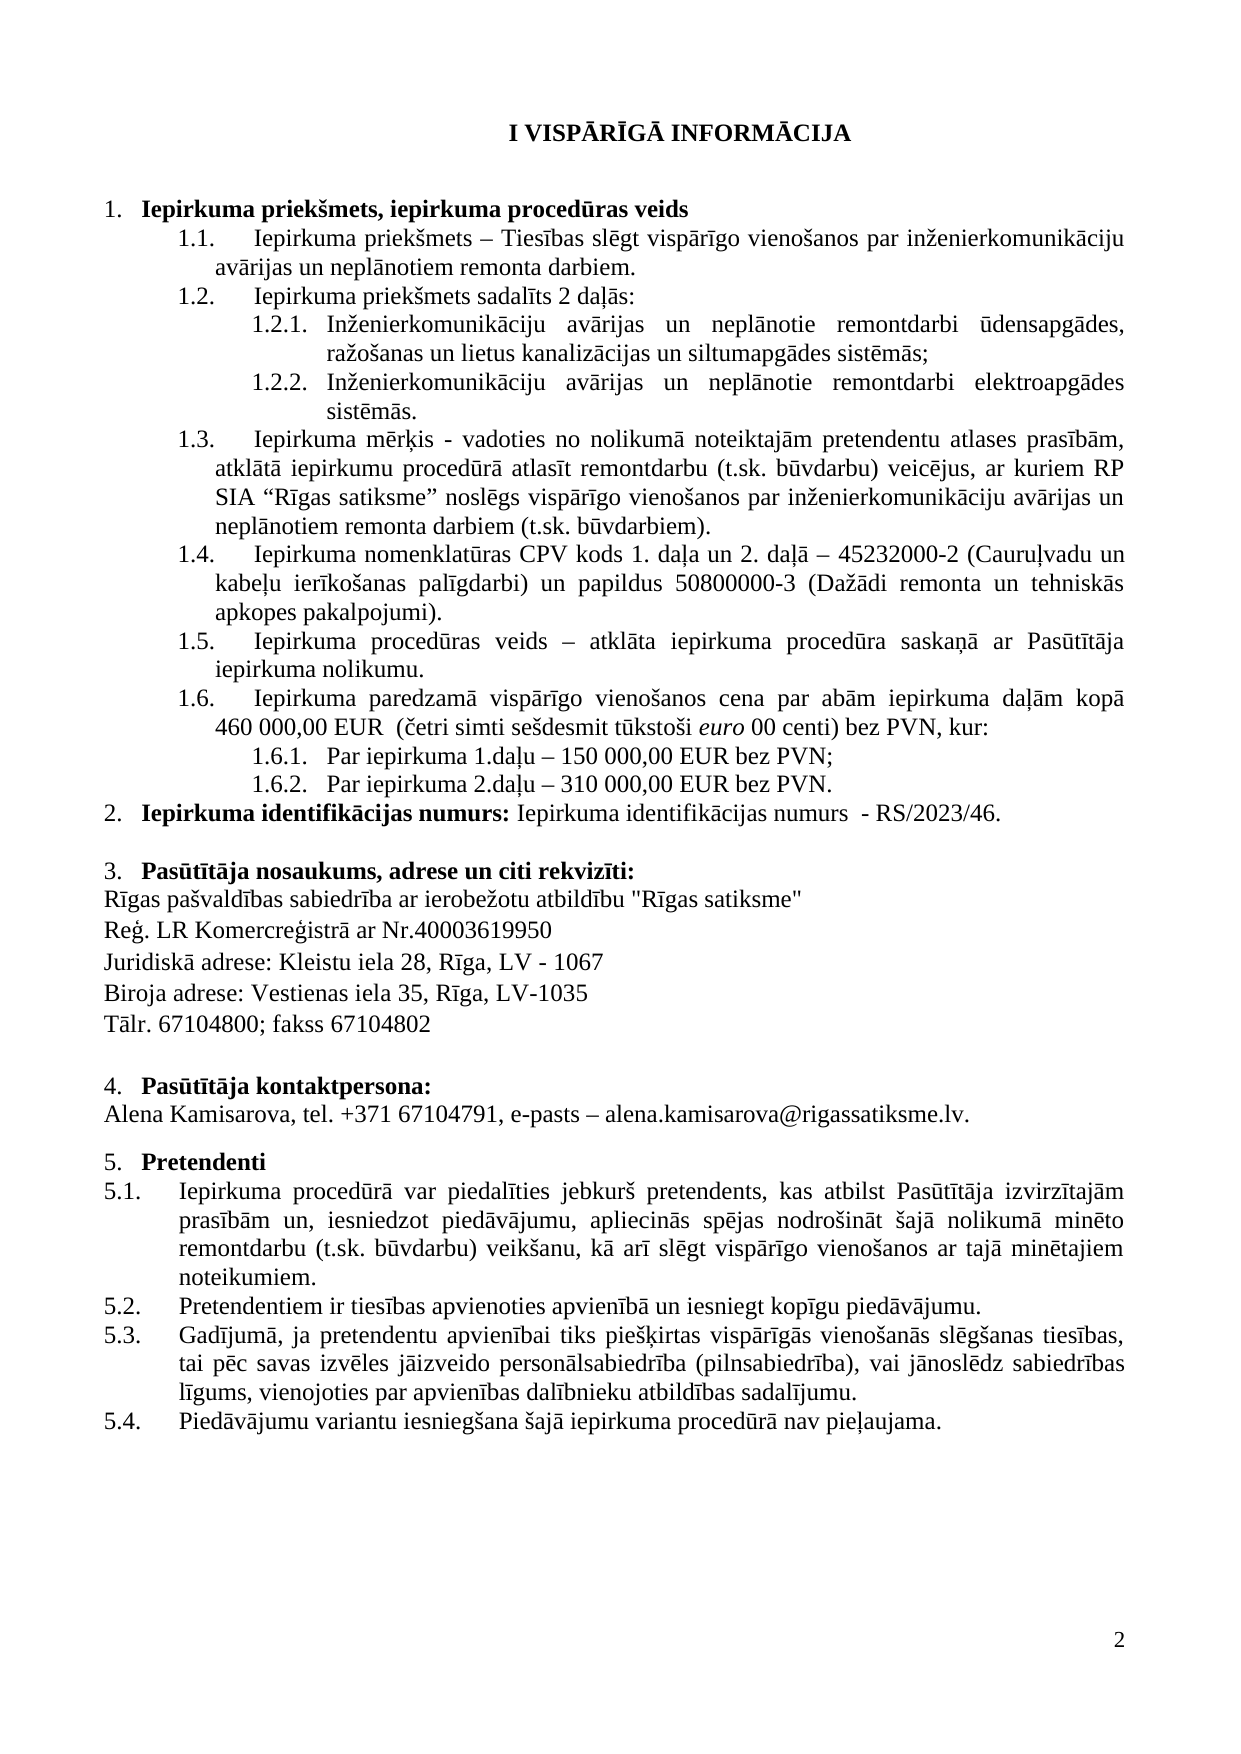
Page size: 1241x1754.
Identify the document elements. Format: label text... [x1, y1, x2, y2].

list Pretendenti [103, 1147, 1125, 1176]
text Reģ. LR Komercreģistrā ar Nr.40003619950 [103, 916, 1125, 944]
list Iepirkuma nomenklatūras CPV kods 1. daļa un 2. daļā – 45232000-2 (Cauruļvadu un kabeļu ierīkošanas palīgdarbi) un papildus 50800000-3 (Dažādi remonta un tehniskās apkopes pakalpojumi). [177, 539, 1125, 626]
list Iepirkuma identifikācijas numurs: Iepirkuma identifikācijas numurs - RS/2023/46. [103, 798, 1125, 827]
text Juridiskā adrese: Kleistu iela 28, Rīga, LV - 1067 [103, 947, 1125, 975]
list Iepirkuma paredzamā vispārīgo vienošanos cena par abām iepirkuma daļām kopā 460 000,00 EUR (četri simti sešdesmit tūkstoši euro 00 centi) bez PVN, kur: [177, 683, 1125, 741]
list Pasūtītāja nosaukums, adrese un citi rekvizīti: [103, 856, 1125, 884]
list Piedāvājumu variantu iesniegšana šajā iepirkuma procedūrā nav pieļaujama. [103, 1406, 1125, 1435]
text Alena Kamisarova, tel. +371 67104791, e-pasts – alena.kamisarova@rigassatiksme.lv. [103, 1099, 1125, 1128]
list Pasūtītāja kontaktpersona: [103, 1071, 1125, 1099]
list Inženierkomunikāciju avārijas un neplānotie remontdarbi ūdensapgādes, ražošanas un lietus kanalizācijas un siltumapgādes sistēmās; [251, 309, 1125, 367]
list Iepirkuma priekšmets, iepirkuma procedūras veids [103, 194, 1125, 223]
text Biroja adrese: Vestienas iela 35, Rīga, LV-1035 [103, 978, 1125, 1006]
list Iepirkuma procedūrā var piedalīties jebkurš pretendents, kas atbilst Pasūtītāja izvirzītajām prasībām un, iesniedzot piedāvājumu, apliecinās spējas nodrošināt šajā nolikumā minēto remontdarbu (t.sk. būvdarbu) veikšanu, kā arī slēgt vispārīgo vienošanos ar tajā minētajiem noteikumiem. [103, 1176, 1125, 1291]
list I VISPĀRĪGĀ INFORMĀCIJA [235, 118, 1125, 147]
text Rīgas pašvaldības sabiedrība ar ierobežotu atbildību "Rīgas satiksme" [103, 884, 1125, 913]
list Iepirkuma priekšmets sadalīts 2 daļās: [177, 281, 1125, 309]
list Par iepirkuma 1.daļu – 150 000,00 EUR bez PVN; [251, 741, 1125, 769]
list Iepirkuma procedūras veids – atklāta iepirkuma procedūra saskaņā ar Pasūtītāja iepirkuma nolikumu. [177, 626, 1125, 683]
list Iepirkuma mērķis - vadoties no nolikumā noteiktajām pretendentu atlases prasībām, atklātā iepirkumu procedūrā atlasīt remontdarbu (t.sk. būvdarbu) veicējus, ar kuriem RP SIA “Rīgas satiksme” noslēgs vispārīgo vienošanos par inženierkomunikāciju avārijas un neplānotiem remonta darbiem (t.sk. būvdarbiem). [177, 424, 1125, 539]
text Tālr. 67104800; fakss 67104802 [103, 1009, 1125, 1037]
list Par iepirkuma 2.daļu – 310 000,00 EUR bez PVN. [251, 769, 1125, 798]
list Inženierkomunikāciju avārijas un neplānotie remontdarbi elektroapgādes sistēmās. [251, 367, 1125, 424]
list Iepirkuma priekšmets – Tiesības slēgt vispārīgo vienošanos par inženierkomunikāciju avārijas un neplānotiem remonta darbiem. [177, 223, 1125, 281]
list Pretendentiem ir tiesības apvienoties apvienībā un iesniegt kopīgu piedāvājumu. [103, 1291, 1125, 1320]
list Gadījumā, ja pretendentu apvienībai tiks piešķirtas vispārīgās vienošanās slēgšanas tiesības, tai pēc savas izvēles jāizveido personālsabiedrība (pilnsabiedrība), vai jānoslēdz sabiedrības līgums, vienojoties par apvienības dalībnieku atbildības sadalījumu. [103, 1320, 1125, 1406]
